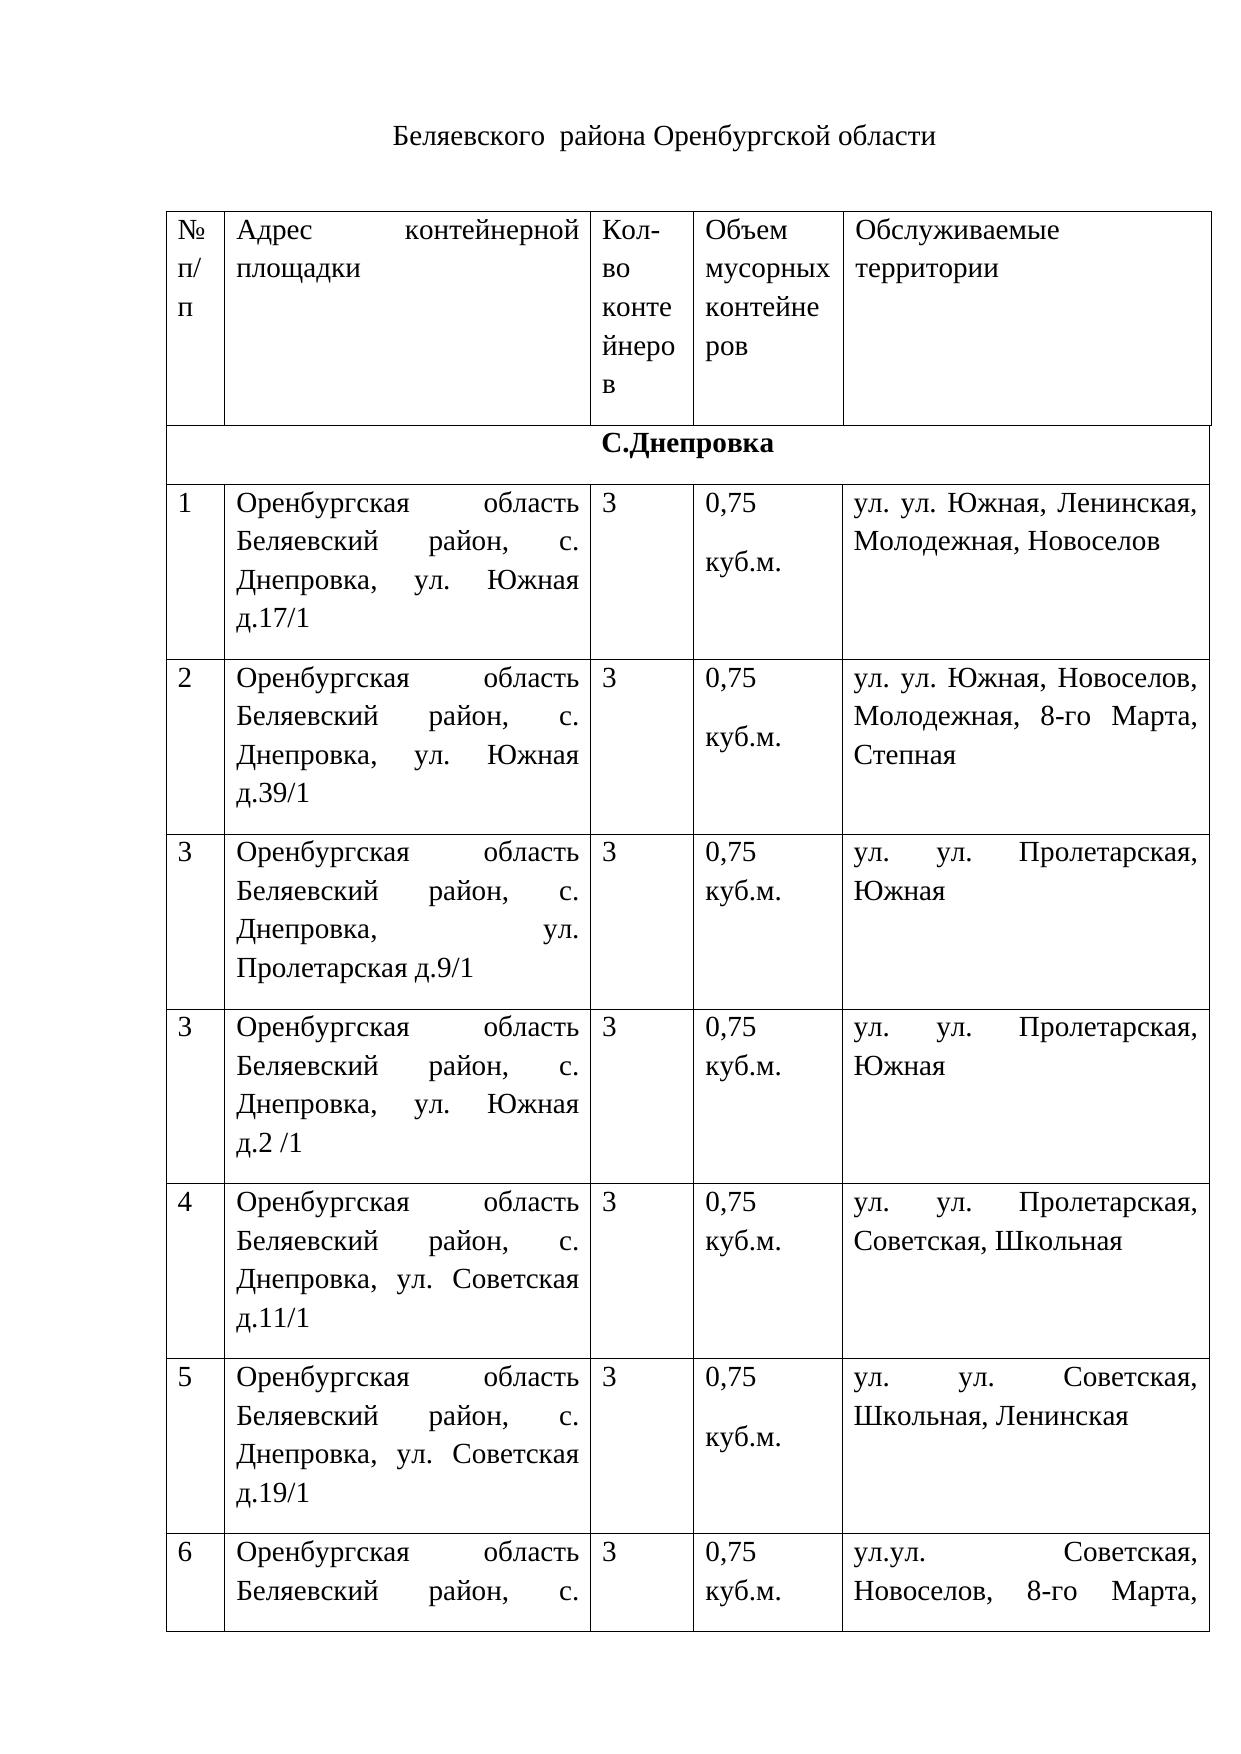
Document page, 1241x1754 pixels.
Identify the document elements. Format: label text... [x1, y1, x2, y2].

table_cell 0,75 куб.м. [694, 1534, 842, 1631]
table_cell ул. ул. Южная, Новоселов, Молодежная, 8-го Марта, Степная [843, 660, 1209, 833]
table_cell 0,75 куб.м. [694, 660, 842, 833]
table_cell ул. ул. Пролетарская, Советская, Школьная [843, 1184, 1209, 1358]
table_header Адрес контейнерной площадки [225, 212, 590, 424]
table_cell 3 [591, 1534, 693, 1631]
table_header Объем мусорных контейнеров [694, 212, 843, 424]
table_cell 4 [167, 1184, 224, 1358]
table_cell 0,75 куб.м. [694, 835, 842, 1008]
table_cell 0,75 куб.м. [694, 485, 842, 659]
table_cell С.Днепровка [167, 426, 1209, 484]
table_cell ул. ул. Пролетарская, Южная [843, 1010, 1209, 1183]
table_cell 3 [167, 1010, 224, 1183]
table_cell 6 [167, 1534, 224, 1631]
table_cell Оренбургская область Беляевский район, с. Днепровка, ул. Южная д.17/1 [225, 485, 590, 659]
table_cell 3 [591, 835, 693, 1008]
table_cell 3 [591, 1184, 693, 1358]
table_header №п/п [167, 212, 224, 424]
table_cell 0,75 куб.м. [694, 1010, 842, 1183]
table_cell ул. ул. Южная, Ленинская, Молодежная, Новоселов [843, 485, 1209, 659]
table_cell Оренбургская область Беляевский район, с. Днепровка, ул. Советская д.19/1 [225, 1359, 590, 1533]
table_cell ул. ул. Пролетарская, Южная [843, 835, 1209, 1008]
table_header Кол-во контейнеров [591, 212, 693, 424]
table_cell 1 [167, 485, 224, 659]
table_cell 3 [591, 1010, 693, 1183]
table_cell 2 [167, 660, 224, 833]
table_cell 0,75 куб.м. [694, 1359, 842, 1533]
table_cell Оренбургская область Беляевский район, с. Днепровка, ул. Южная д.2 /1 [225, 1010, 590, 1183]
table_header Обслуживаемые территории [844, 212, 1211, 424]
table_cell 5 [167, 1359, 224, 1533]
table_cell 3 [591, 660, 693, 833]
table_cell Оренбургская область Беляевский район, с. Днепровка, ул. Южная д.39/1 [225, 660, 590, 833]
table_cell 3 [591, 485, 693, 659]
table_cell 3 [167, 835, 224, 1008]
table_cell 0,75 куб.м. [694, 1184, 842, 1358]
table_cell Оренбургская область Беляевский район, с. Днепровка, ул. Советская д.11/1 [225, 1184, 590, 1358]
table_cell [843, 1534, 1209, 1631]
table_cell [225, 1534, 590, 1631]
table_cell 3 [591, 1359, 693, 1533]
table_cell Оренбургская область Беляевский район, с. Днепровка, ул. Пролетарская д.9/1 [225, 835, 590, 1008]
text Беляевского района Оренбургской области [177, 118, 1152, 152]
table_cell ул. ул. Советская, Школьная, Ленинская [843, 1359, 1209, 1533]
